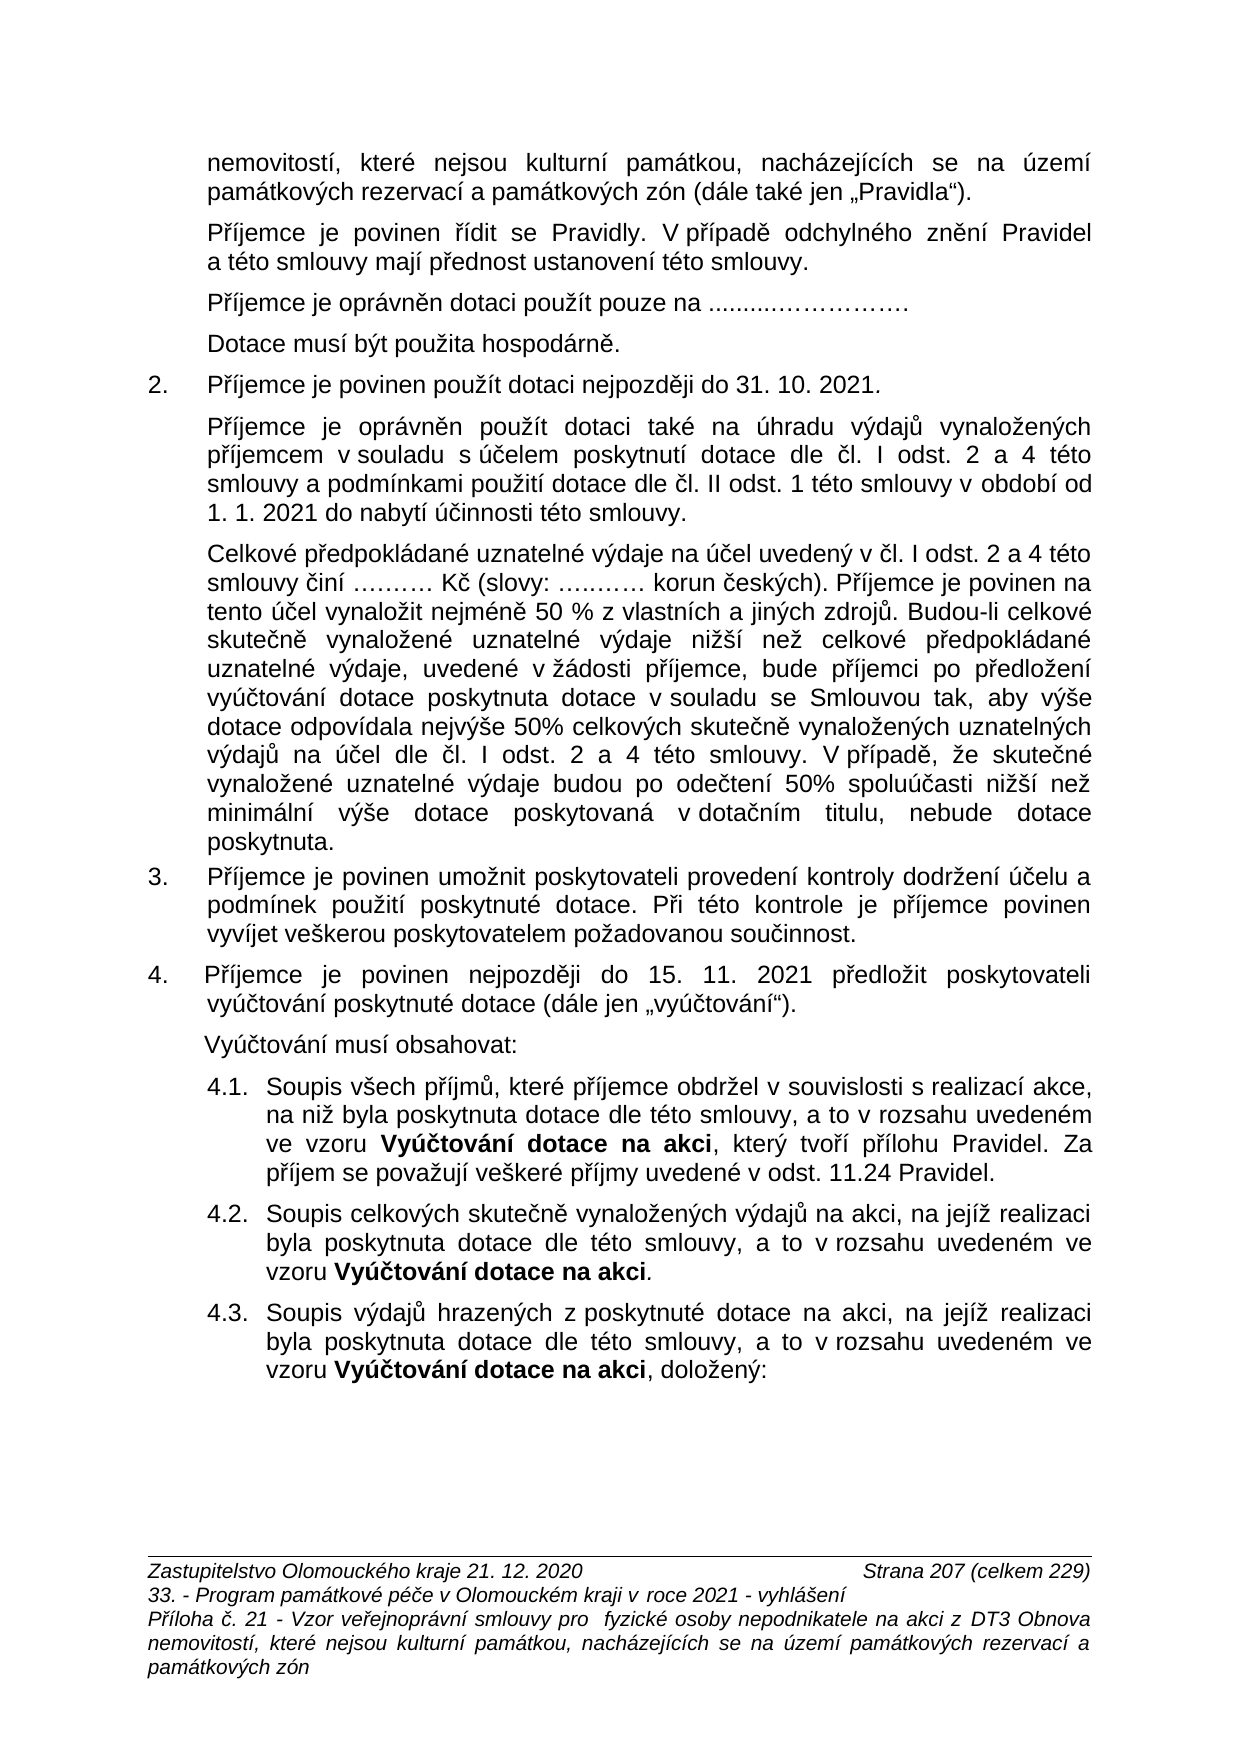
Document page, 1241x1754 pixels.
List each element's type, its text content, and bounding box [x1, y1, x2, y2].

list Soupis výdajů hrazených z poskytnuté dotace na akci, na jejíž realizaci byla poskytnuta dotace dle této smlouvy, a to v rozsahu uvedeném ve vzoru Vyúčtování dotace na akci, doložený: [207, 1298, 1092, 1384]
text Dotace musí být použita hospodárně. [207, 329, 1092, 358]
list Příjemce je povinen použít dotaci nejpozději do 31. 10. 2021. [148, 370, 1092, 399]
text Příjemce je oprávněn dotaci použít pouze na ..........……………. [207, 288, 1092, 316]
list Příjemce je povinen nejpozději do 15. 11. 2021 předložit poskytovateli vyúčtování poskytnuté dotace (dále jen „vyúčtování“). [148, 960, 1092, 1018]
text Celkové předpokládané uznatelné výdaje na účel uvedený v čl. I odst. 2 a 4 této smlouvy činí ….…… Kč (slovy: …..…… korun českých). Příjemce je povinen na tento účel vynaložit nejméně 50 % z vlastních a jiných zdrojů. Budou-li celkové skutečně vynaložené uznatelné výdaje nižší než celkové předpokládané uznatelné výdaje, uvedené v žádosti příjemce, bude příjemci po předložení vyúčtování dotace poskytnuta dotace v souladu se Smlouvou tak, aby výše dotace odpovídala nejvýše 50% celkových skutečně vynaložených uznatelných výdajů na účel dle čl. I odst. 2 a 4 této smlouvy. V případě, že skutečné vynaložené uznatelné výdaje budou po odečtení 50% spoluúčasti nižší než minimální výše dotace poskytovaná v dotačním titulu, nebude dotace poskytnuta. [207, 539, 1092, 855]
text Příjemce je povinen řídit se Pravidly. V případě odchylného znění Pravidel a této smlouvy mají přednost ustanovení této smlouvy. [207, 218, 1092, 275]
list Příjemce je povinen umožnit poskytovateli provedení kontroly dodržení účelu a podmínek použití poskytnuté dotace. Při této kontrole je příjemce povinen vyvíjet veškerou poskytovatelem požadovanou součinnost. [148, 861, 1092, 948]
list Soupis celkových skutečně vynaložených výdajů na akci, na jejíž realizaci byla poskytnuta dotace dle této smlouvy, a to v rozsahu uvedeném ve vzoru Vyúčtování dotace na akci. [207, 1199, 1092, 1285]
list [148, 148, 1092, 205]
list Soupis všech příjmů, které příjemce obdržel v souvislosti s realizací akce, na niž byla poskytnuta dotace dle této smlouvy, a to v rozsahu uvedeném ve vzoru Vyúčtování dotace na akci, který tvoří přílohu Pravidel. Za příjem se považují veškeré příjmy uvedené v odst. 11.24 Pravidel. [207, 1071, 1092, 1186]
text Příjemce je oprávněn použít dotaci také na úhradu výdajů vynaložených příjemcem v souladu s účelem poskytnutí dotace dle čl. I odst. 2 a 4 této smlouvy a podmínkami použití dotace dle čl. II odst. 1 této smlouvy v období od 1. 1. 2021 do nabytí účinnosti této smlouvy. [207, 411, 1092, 526]
text Vyúčtování musí obsahovat: [204, 1030, 1092, 1059]
